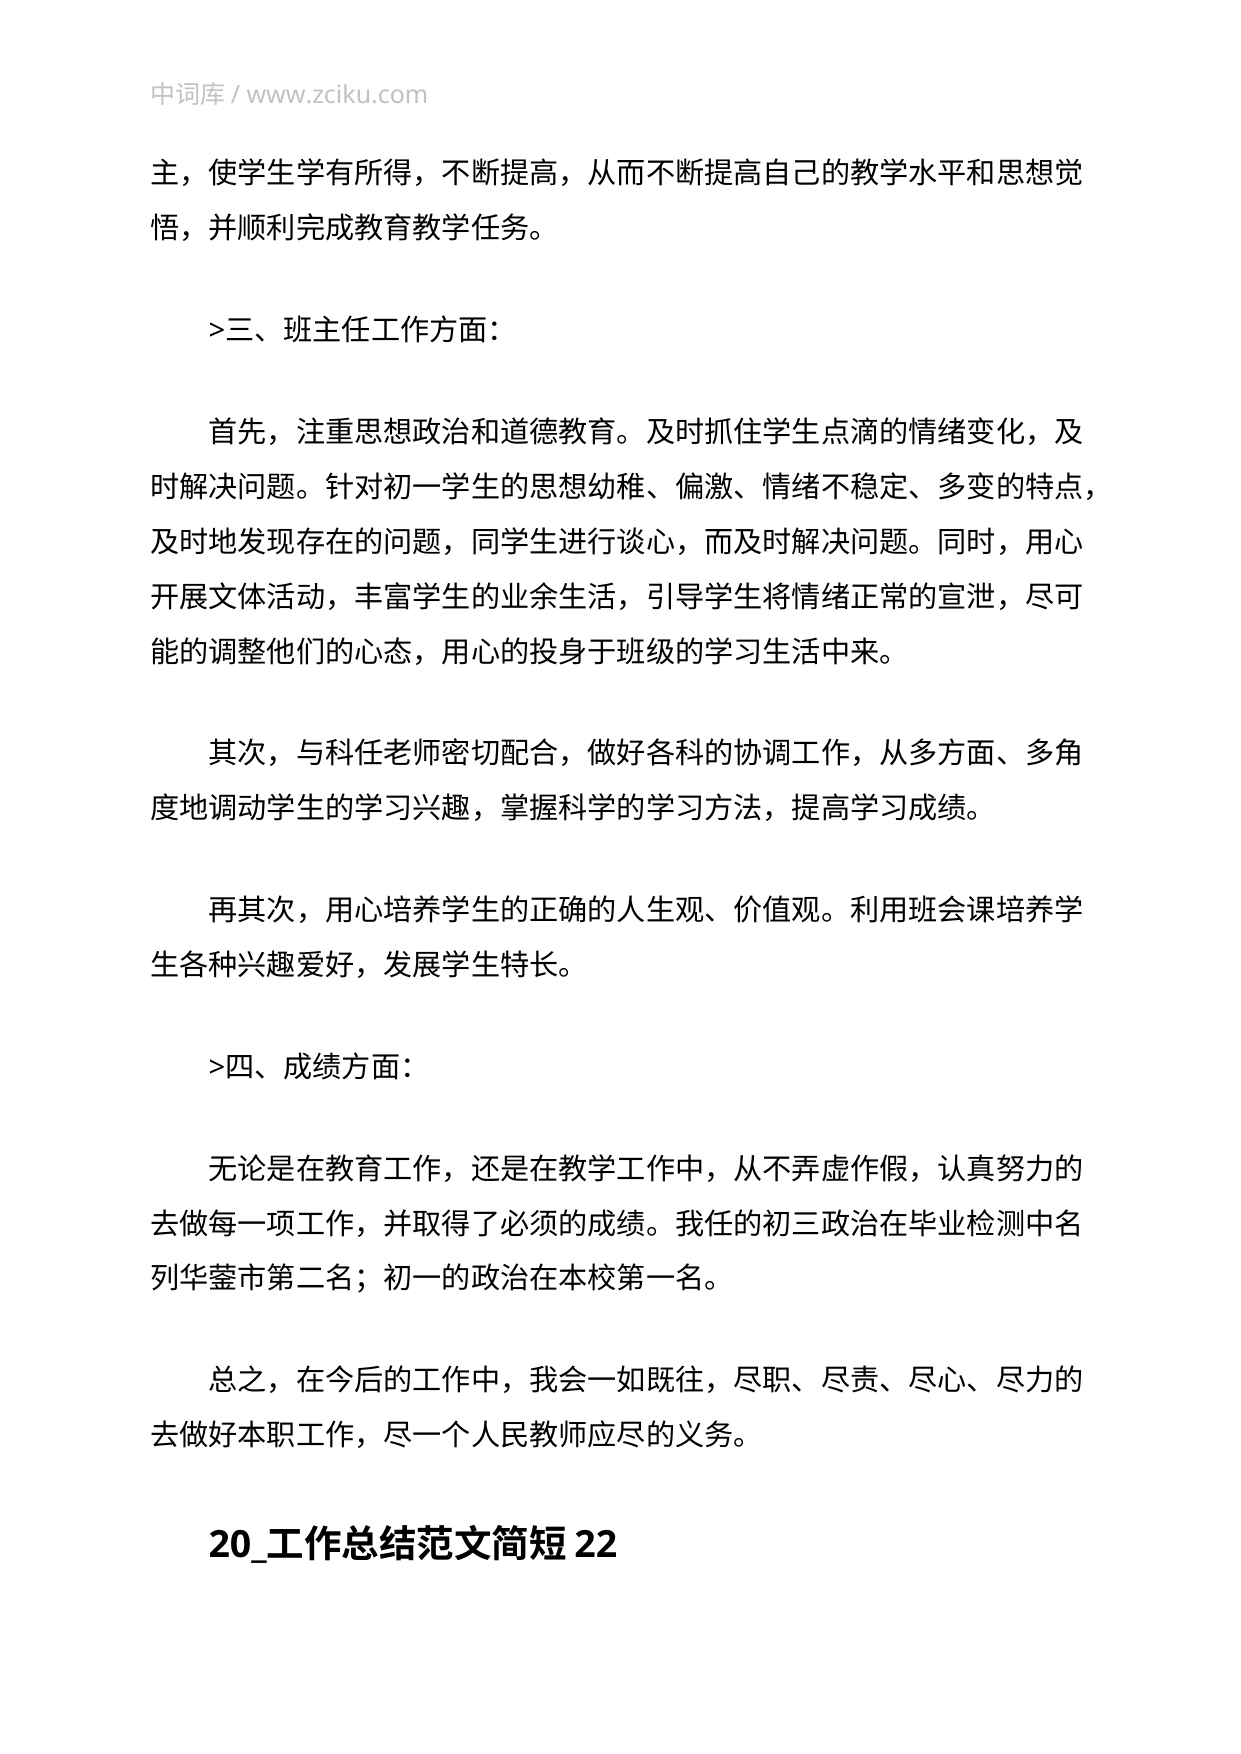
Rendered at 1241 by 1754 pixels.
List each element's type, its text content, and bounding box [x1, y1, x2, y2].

text 20_工作总结范文简短22 [150, 1513, 1090, 1568]
text >三、班主任工作方面： [150, 307, 1090, 349]
text 无论是在教育工作，还是在教学工作中，从不弄虚作假，认真努力的去做每一项工作，并取得了必须的成绩。我任的初三政治在毕业检测中名列华蓥市第二名；初一的政治在本校第一名。 [150, 1145, 1090, 1297]
text >四、成绩方面： [150, 1043, 1090, 1086]
text 其次，与科任老师密切配合，做好各科的协调工作，从多方面、多角度地调动学生的学习兴趣，掌握科学的学习方法，提高学习成绩。 [150, 730, 1090, 827]
text 再其次，用心培养学生的正确的人生观、价值观。利用班会课培养学生各种兴趣爱好，发展学生特长。 [150, 887, 1090, 984]
text 首先，注重思想政治和道德教育。及时抓住学生点滴的情绪变化，及时解决问题。针对初一学生的思想幼稚、偏激、情绪不稳定、多变的特点，及时地发现存在的问题，同学生进行谈心，而及时解决问题。同时，用心开展文体活动，丰富学生的业余生活，引导学生将情绪正常的宣泄，尽可能的调整他们的心态，用心的投身于班级的学习生活中来。 [150, 409, 1090, 671]
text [150, 150, 1090, 247]
text 总之，在今后的工作中，我会一如既往，尽职、尽责、尽心、尽力的去做好本职工作，尽一个人民教师应尽的义务。 [150, 1357, 1090, 1454]
